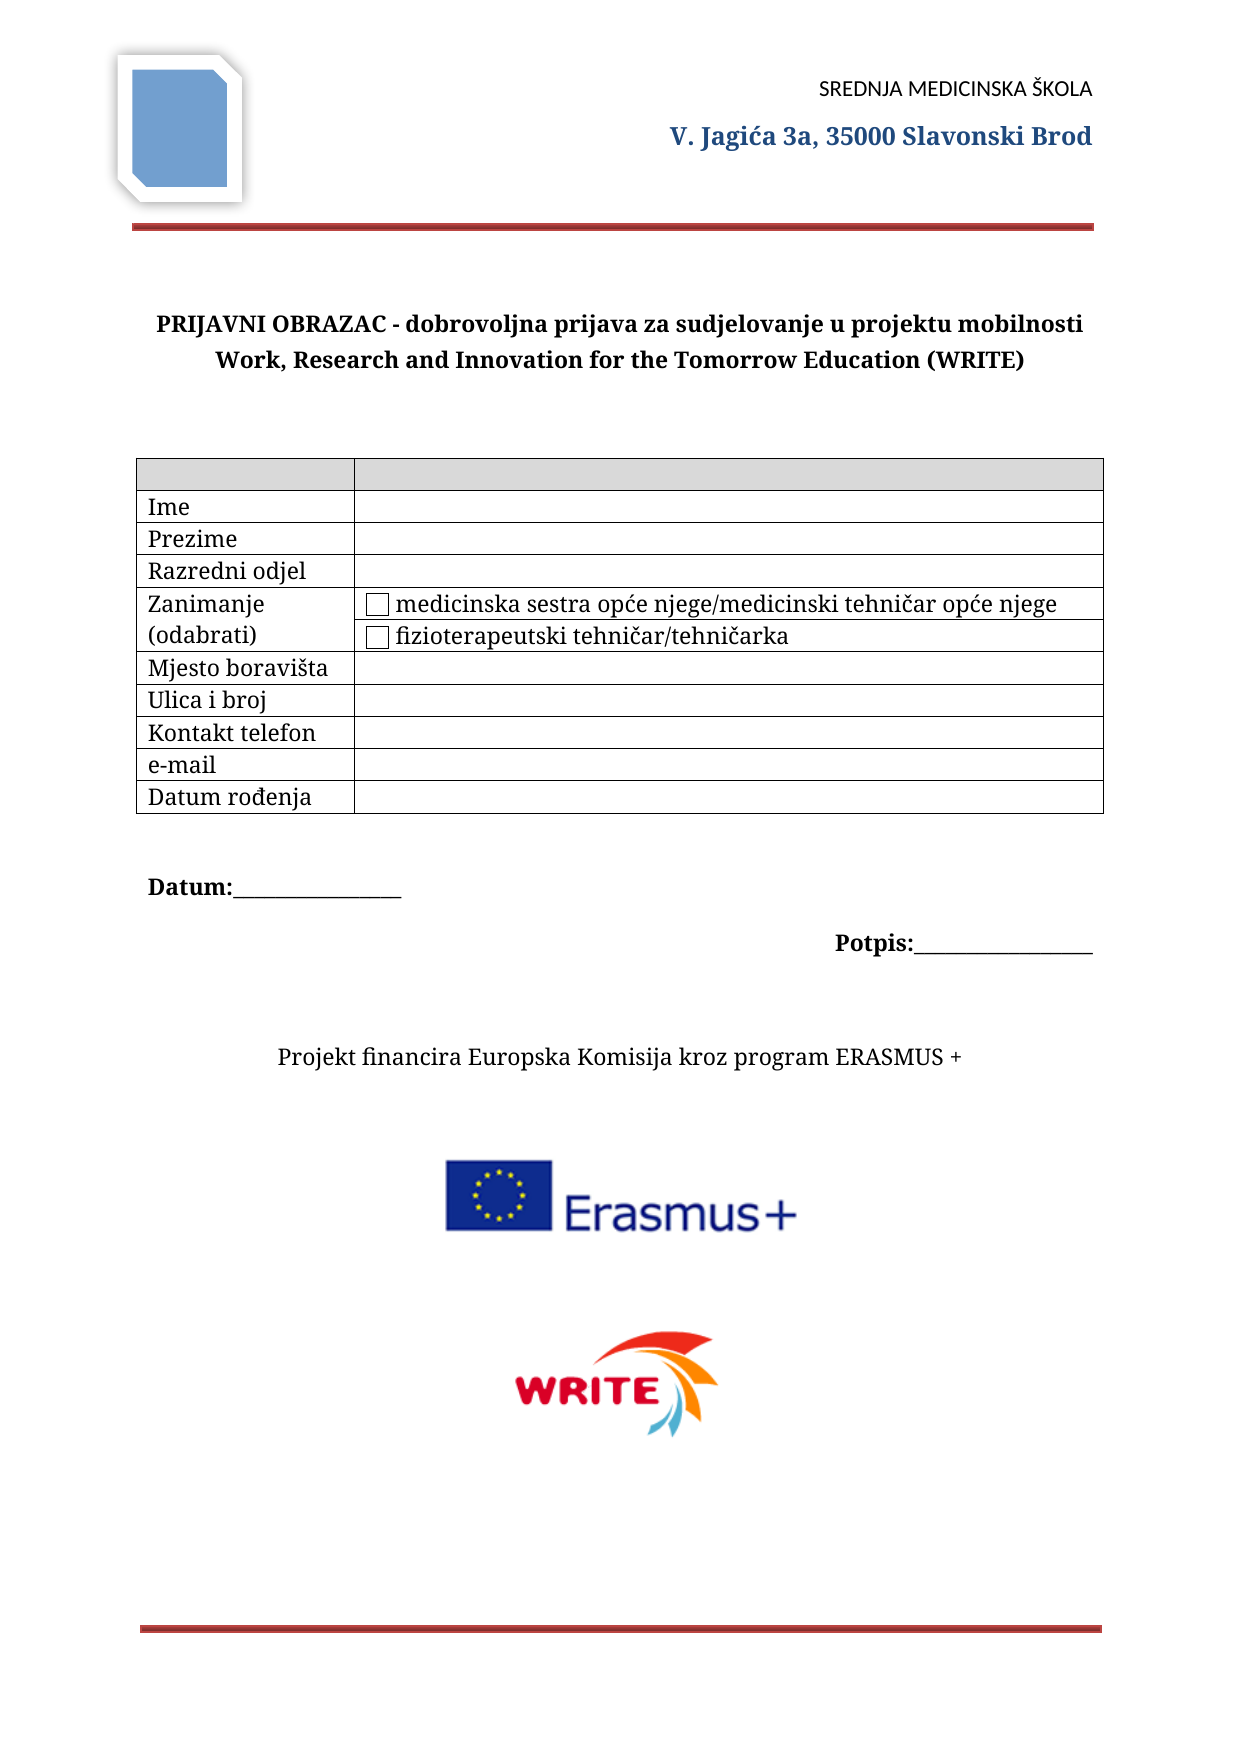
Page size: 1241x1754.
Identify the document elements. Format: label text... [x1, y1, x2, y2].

table_cell [355, 652, 1103, 683]
table_header [137, 459, 354, 490]
table_cell [355, 523, 1103, 554]
table_cell Mjesto boravišta [137, 652, 354, 683]
table_cell Razredni odjel [137, 555, 354, 587]
table_cell Ulica i broj [137, 685, 354, 716]
table_cell medicinska sestra opće njege/medicinski tehničar opće njege [355, 588, 1103, 619]
table_cell [355, 781, 1103, 813]
table_cell e-mail [137, 749, 354, 780]
table_cell [355, 491, 1103, 522]
table_cell [355, 555, 1103, 587]
table_cell [355, 685, 1103, 716]
table_cell Kontakt telefon [137, 717, 354, 748]
text Projekt financira Europska Komisija kroz program ERASMUS + [148, 1041, 1093, 1072]
table_cell Prezime [137, 523, 354, 554]
text Potpis:_________________ [148, 927, 1093, 958]
text Datum:________________ [148, 870, 1093, 902]
table_cell Datum rođenja [137, 781, 354, 813]
table_header [355, 459, 1103, 490]
picture [441, 1154, 799, 1244]
table_cell [355, 749, 1103, 780]
table_cell Ime [137, 491, 354, 522]
text PRIJAVNI OBRAZAC - dobrovoljna prijava za sudjelovanje u projektu mobilnosti Work, Research and Innovation for the Tomorrow Education (WRITE) [148, 308, 1093, 375]
table_cell Zanimanje (odabrati) [137, 588, 354, 651]
table_cell [355, 717, 1103, 748]
picture [513, 1325, 727, 1442]
table_cell fizioterapeutski tehničar/tehničarka [355, 620, 1103, 651]
